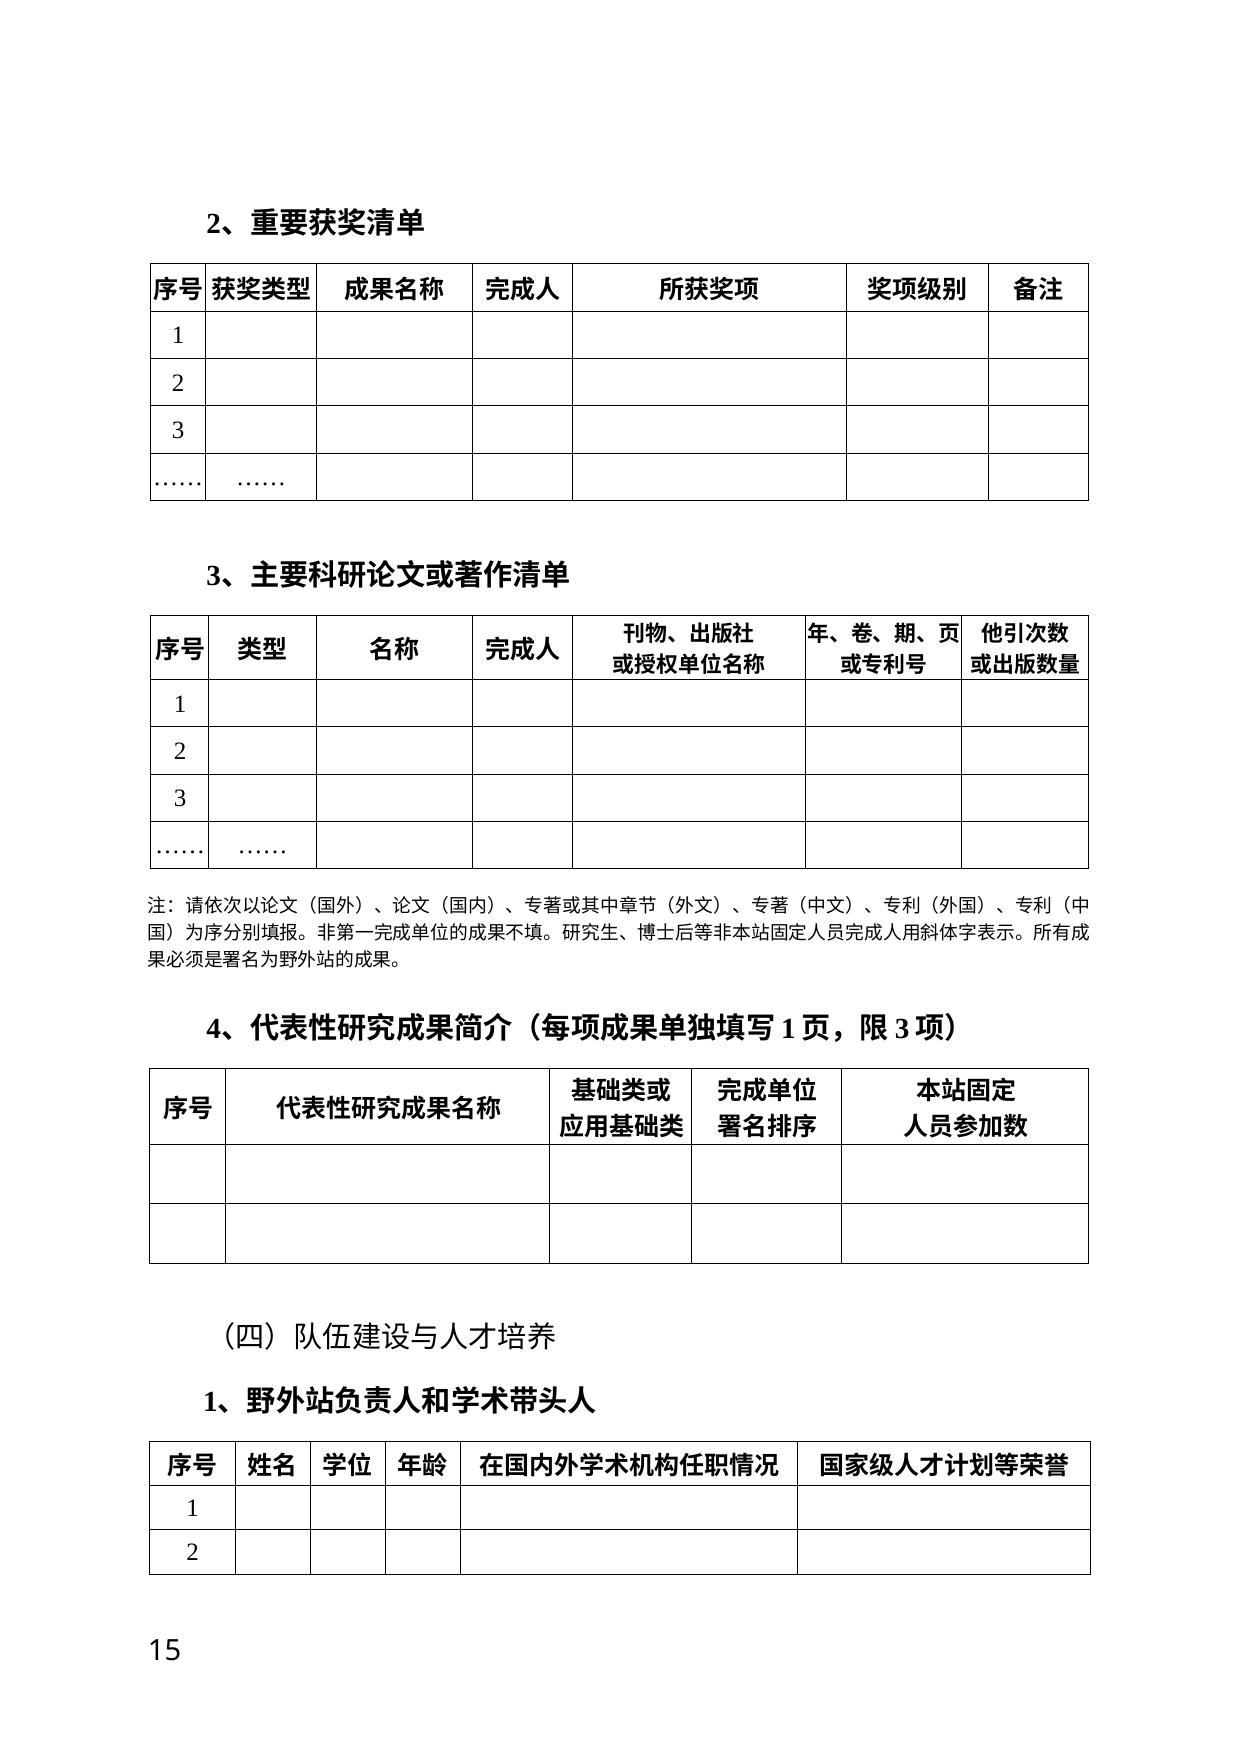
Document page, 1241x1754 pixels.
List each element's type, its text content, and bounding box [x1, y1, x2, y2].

table_cell [573, 454, 846, 500]
table_cell [386, 1530, 460, 1573]
table_cell [989, 454, 1088, 500]
table_header 年、卷、期、页 或专利号 [806, 616, 961, 679]
table_cell [806, 775, 961, 821]
table_header 本站固定 人员参加数 [842, 1069, 1088, 1144]
table_header 序号 [151, 616, 208, 679]
table_header 他引次数 或出版数量 [962, 616, 1088, 679]
table_cell [473, 359, 572, 405]
table_cell [847, 454, 988, 500]
table_cell [317, 822, 472, 868]
table_cell 1 [151, 680, 208, 726]
table_header 备注 [989, 264, 1088, 311]
table_header 类型 [209, 616, 316, 679]
table_cell [461, 1486, 797, 1529]
table_cell 2 [150, 1530, 235, 1573]
table_cell [209, 727, 316, 773]
table_header 奖项级别 [847, 264, 988, 311]
table_cell …… [151, 454, 205, 500]
table_cell 2 [151, 727, 208, 773]
table_header 姓名 [236, 1442, 310, 1485]
table_cell [317, 312, 472, 358]
table_cell [573, 359, 846, 405]
table_header 学位 [311, 1442, 385, 1485]
table_cell …… [209, 822, 316, 868]
table_cell [473, 775, 572, 821]
table_cell [989, 312, 1088, 358]
table_cell [550, 1204, 691, 1262]
table_cell [842, 1204, 1088, 1262]
table_cell [206, 312, 316, 358]
table_cell [317, 680, 472, 726]
table_cell [842, 1145, 1088, 1203]
table_cell [206, 406, 316, 452]
table_cell [798, 1486, 1090, 1529]
table_header 在国内外学术机构任职情况 [461, 1442, 797, 1485]
table_header 年龄 [386, 1442, 460, 1485]
table_cell [317, 727, 472, 773]
table_cell [226, 1145, 549, 1203]
table_cell [206, 359, 316, 405]
text （四）队伍建设与人才培养 [148, 1314, 1093, 1356]
table_cell [962, 822, 1088, 868]
table_cell [692, 1145, 841, 1203]
table_cell [989, 359, 1088, 405]
table_cell [573, 822, 805, 868]
table_cell [473, 406, 572, 452]
table_header 完成单位 署名排序 [692, 1069, 841, 1144]
table_header 完成人 [473, 616, 572, 679]
table_header 序号 [151, 264, 205, 311]
table_cell [236, 1486, 310, 1529]
table_cell 2 [151, 359, 205, 405]
table_cell 3 [151, 775, 208, 821]
table_header 序号 [150, 1069, 225, 1144]
table_cell [573, 727, 805, 773]
table_cell [226, 1204, 549, 1262]
table_cell [573, 312, 846, 358]
table_cell [209, 680, 316, 726]
table_cell [573, 680, 805, 726]
table_cell [798, 1530, 1090, 1573]
table_cell [847, 312, 988, 358]
table_cell [473, 680, 572, 726]
table_cell [317, 454, 472, 500]
table_cell [573, 406, 846, 452]
table_cell [311, 1530, 385, 1573]
table_cell …… [151, 822, 208, 868]
table_cell …… [206, 454, 316, 500]
table_header 所获奖项 [573, 264, 846, 311]
table_cell [311, 1486, 385, 1529]
table_cell [317, 359, 472, 405]
table_cell [473, 822, 572, 868]
table_cell 1 [151, 312, 205, 358]
table_cell [550, 1145, 691, 1203]
table_cell [209, 775, 316, 821]
table_cell [473, 454, 572, 500]
text 注：请依次以论文（国外）、论文（国内）、专著或其中章节（外文）、专著（中文）、专利（外国）、专利（中国）为序分别填报。非第一完成单位的成果不填。研究生、博士后等非本站固定人员完成人用斜体字表示。所有成果必须是署名为野外站的成果。 [148, 891, 1093, 972]
table_cell 3 [151, 406, 205, 452]
table_cell [989, 406, 1088, 452]
table_cell [806, 680, 961, 726]
text 3、主要科研论文或著作清单 [148, 551, 1093, 593]
table_cell [847, 406, 988, 452]
table_cell [473, 727, 572, 773]
table_cell [317, 406, 472, 452]
table_cell [150, 1204, 225, 1262]
text 2、重要获奖清单 [148, 200, 1093, 242]
table_header 国家级人才计划等荣誉 [798, 1442, 1090, 1485]
table_cell [150, 1145, 225, 1203]
table_header 名称 [317, 616, 472, 679]
table_header 完成人 [473, 264, 572, 311]
table_cell [962, 727, 1088, 773]
table_cell [692, 1204, 841, 1262]
table_cell [847, 359, 988, 405]
table_cell [962, 775, 1088, 821]
table_cell [573, 775, 805, 821]
table_cell [806, 727, 961, 773]
table_header 成果名称 [317, 264, 472, 311]
table_header 获奖类型 [206, 264, 316, 311]
table_cell [962, 680, 1088, 726]
table_cell [461, 1530, 797, 1573]
table_header 代表性研究成果名称 [226, 1069, 549, 1144]
text 1、野外站负责人和学术带头人 [148, 1377, 1093, 1419]
table_cell [236, 1530, 310, 1573]
table_cell [806, 822, 961, 868]
text 4、代表性研究成果简介（每项成果单独填写1页，限3项） [148, 1005, 1093, 1047]
table_cell [317, 775, 472, 821]
table_cell 1 [150, 1486, 235, 1529]
table_header 序号 [150, 1442, 235, 1485]
table_cell [473, 312, 572, 358]
table_cell [386, 1486, 460, 1529]
table_header 基础类或 应用基础类 [550, 1069, 691, 1144]
table_header 刊物、出版社 或授权单位名称 [573, 616, 805, 679]
